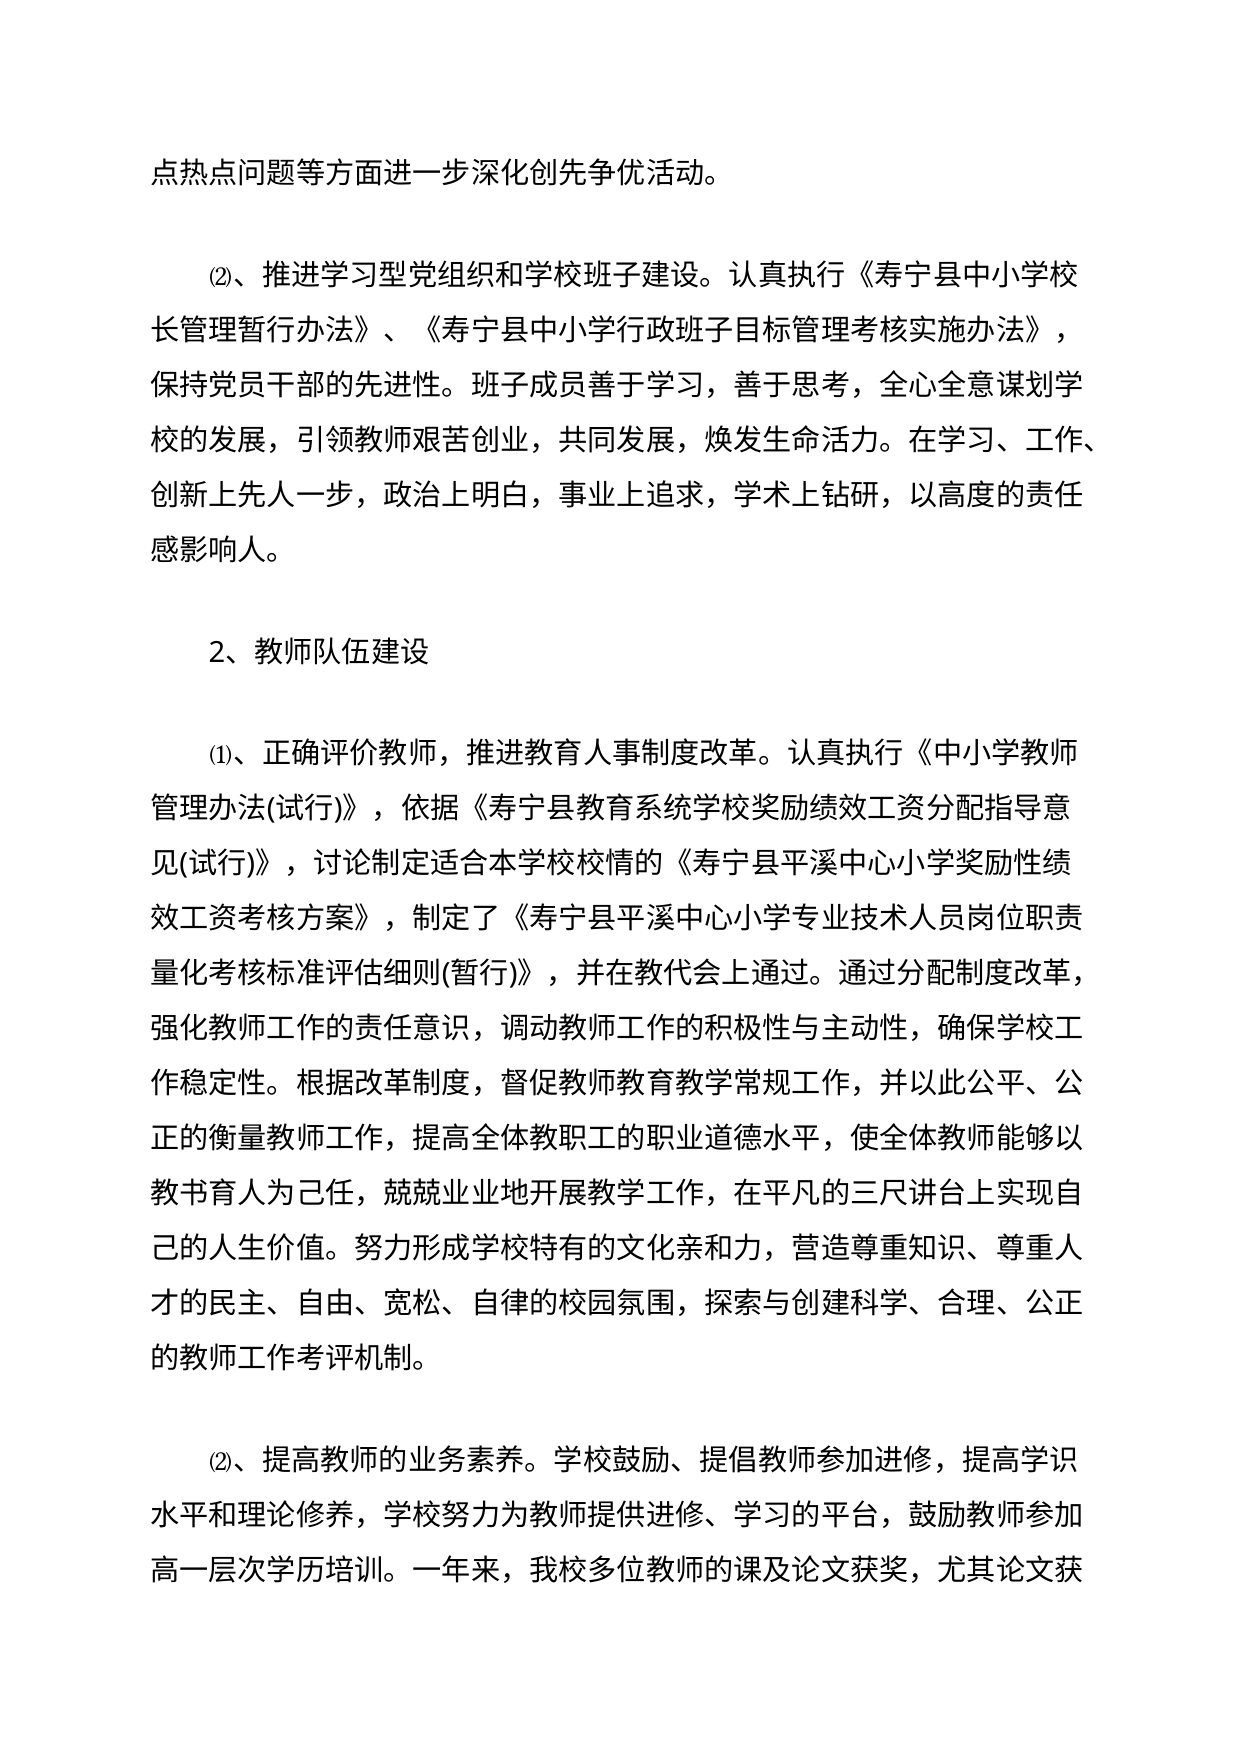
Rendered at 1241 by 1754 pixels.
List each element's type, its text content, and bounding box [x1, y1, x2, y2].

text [150, 150, 1090, 192]
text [150, 1436, 1090, 1588]
text ⑵、推进学习型党组织和学校班子建设。认真执行《寿宁县中小学校长管理暂行办法》、《寿宁县中小学行政班子目标管理考核实施办法》，保持党员干部的先进性。班子成员善于学习，善于思考，全心全意谋划学校的发展，引领教师艰苦创业，共同发展，焕发生命活力。在学习、工作、创新上先人一步，政治上明白，事业上追求，学术上钻研，以高度的责任感影响人。 [150, 252, 1090, 569]
text ⑴、正确评价教师，推进教育人事制度改革。认真执行《中小学教师管理办法(试行)》，依据《寿宁县教育系统学校奖励绩效工资分配指导意见(试行)》，讨论制定适合本学校校情的《寿宁县平溪中心小学奖励性绩效工资考核方案》，制定了《寿宁县平溪中心小学专业技术人员岗位职责量化考核标准评估细则(暂行)》，并在教代会上通过。通过分配制度改革，强化教师工作的责任意识，调动教师工作的积极性与主动性，确保学校工作稳定性。根据改革制度，督促教师教育教学常规工作，并以此公平、公正的衡量教师工作，提高全体教职工的职业道德水平，使全体教师能够以教书育人为己任，兢兢业业地开展教学工作，在平凡的三尺讲台上实现自己的人生价值。努力形成学校特有的文化亲和力，营造尊重知识、尊重人才的民主、自由、宽松、自律的校园氛围，探索与创建科学、合理、公正的教师工作考评机制。 [150, 730, 1090, 1377]
text 2、教师队伍建设 [150, 628, 1090, 671]
